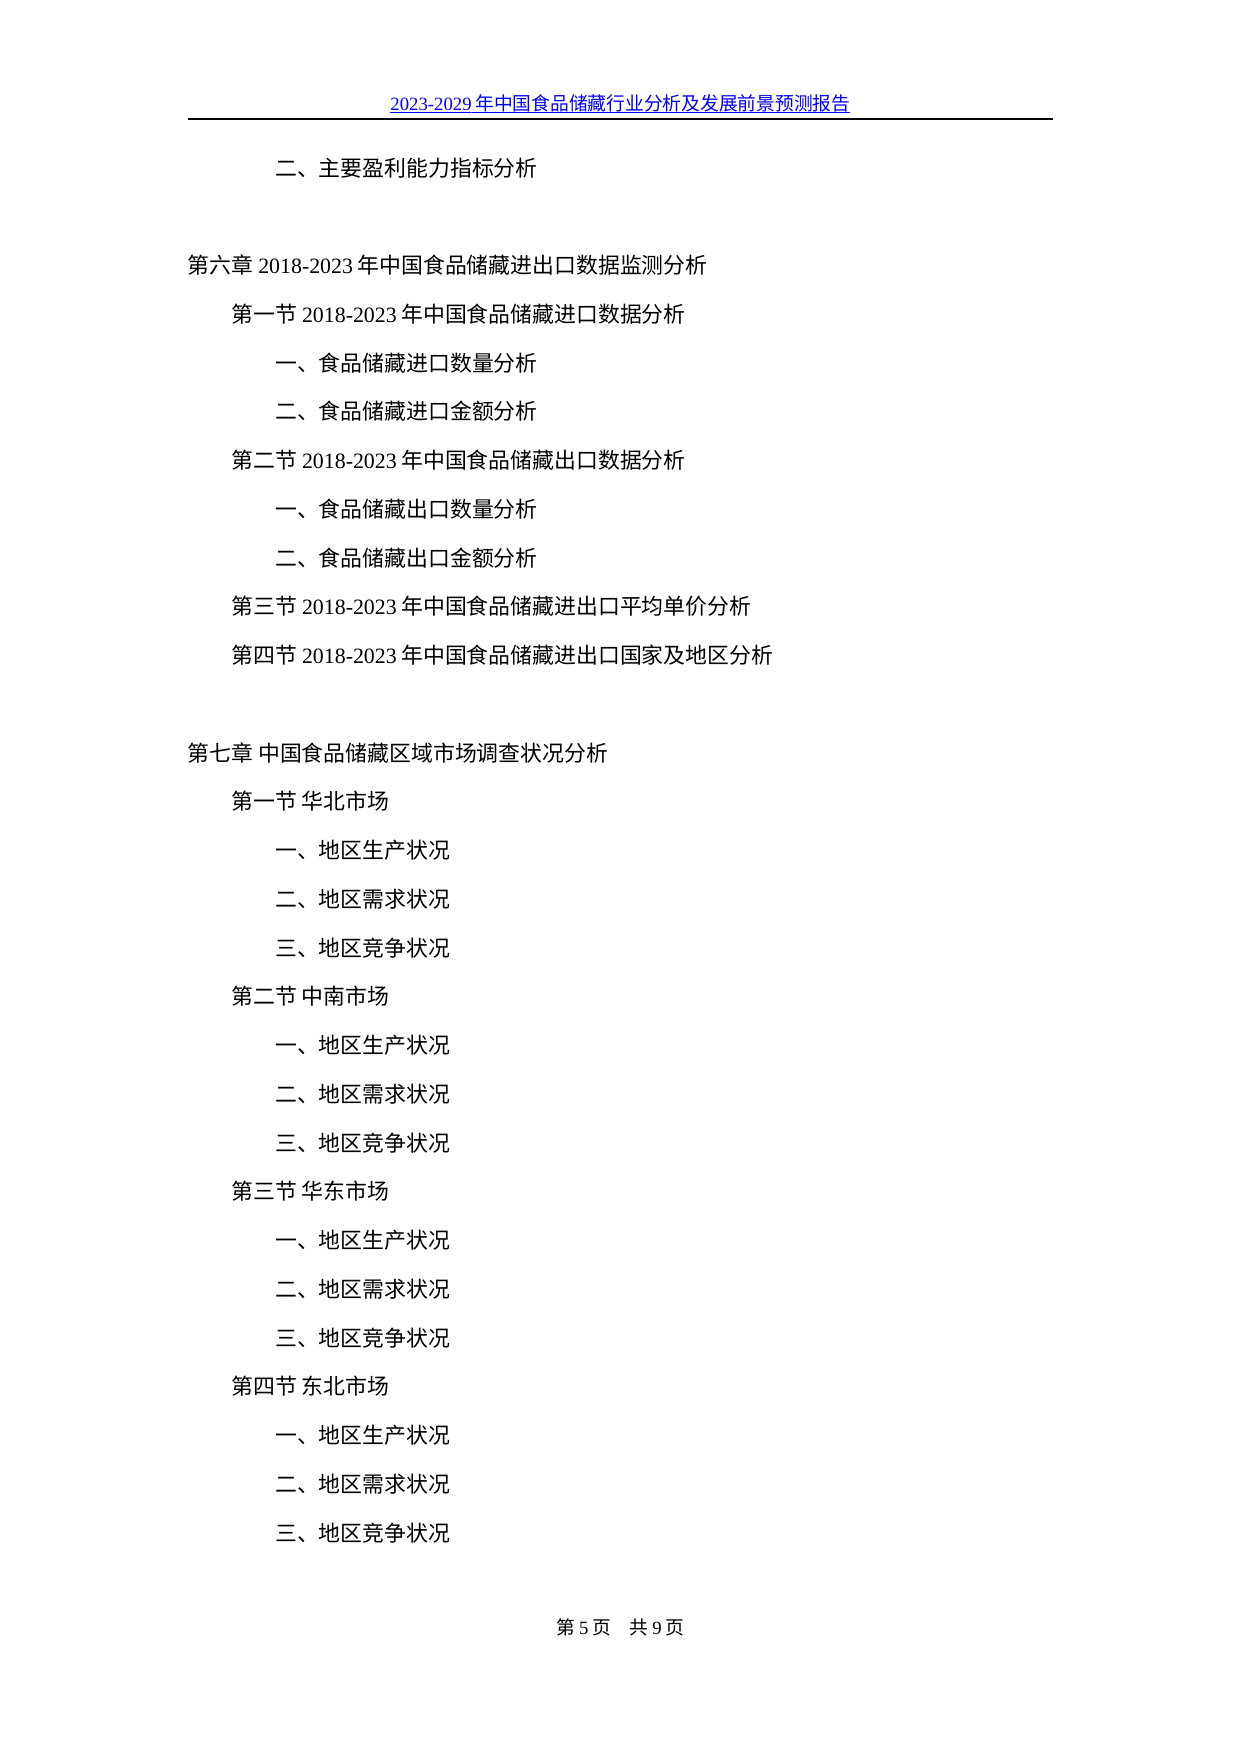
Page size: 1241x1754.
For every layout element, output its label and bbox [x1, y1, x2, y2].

text [187, 150, 1053, 1548]
